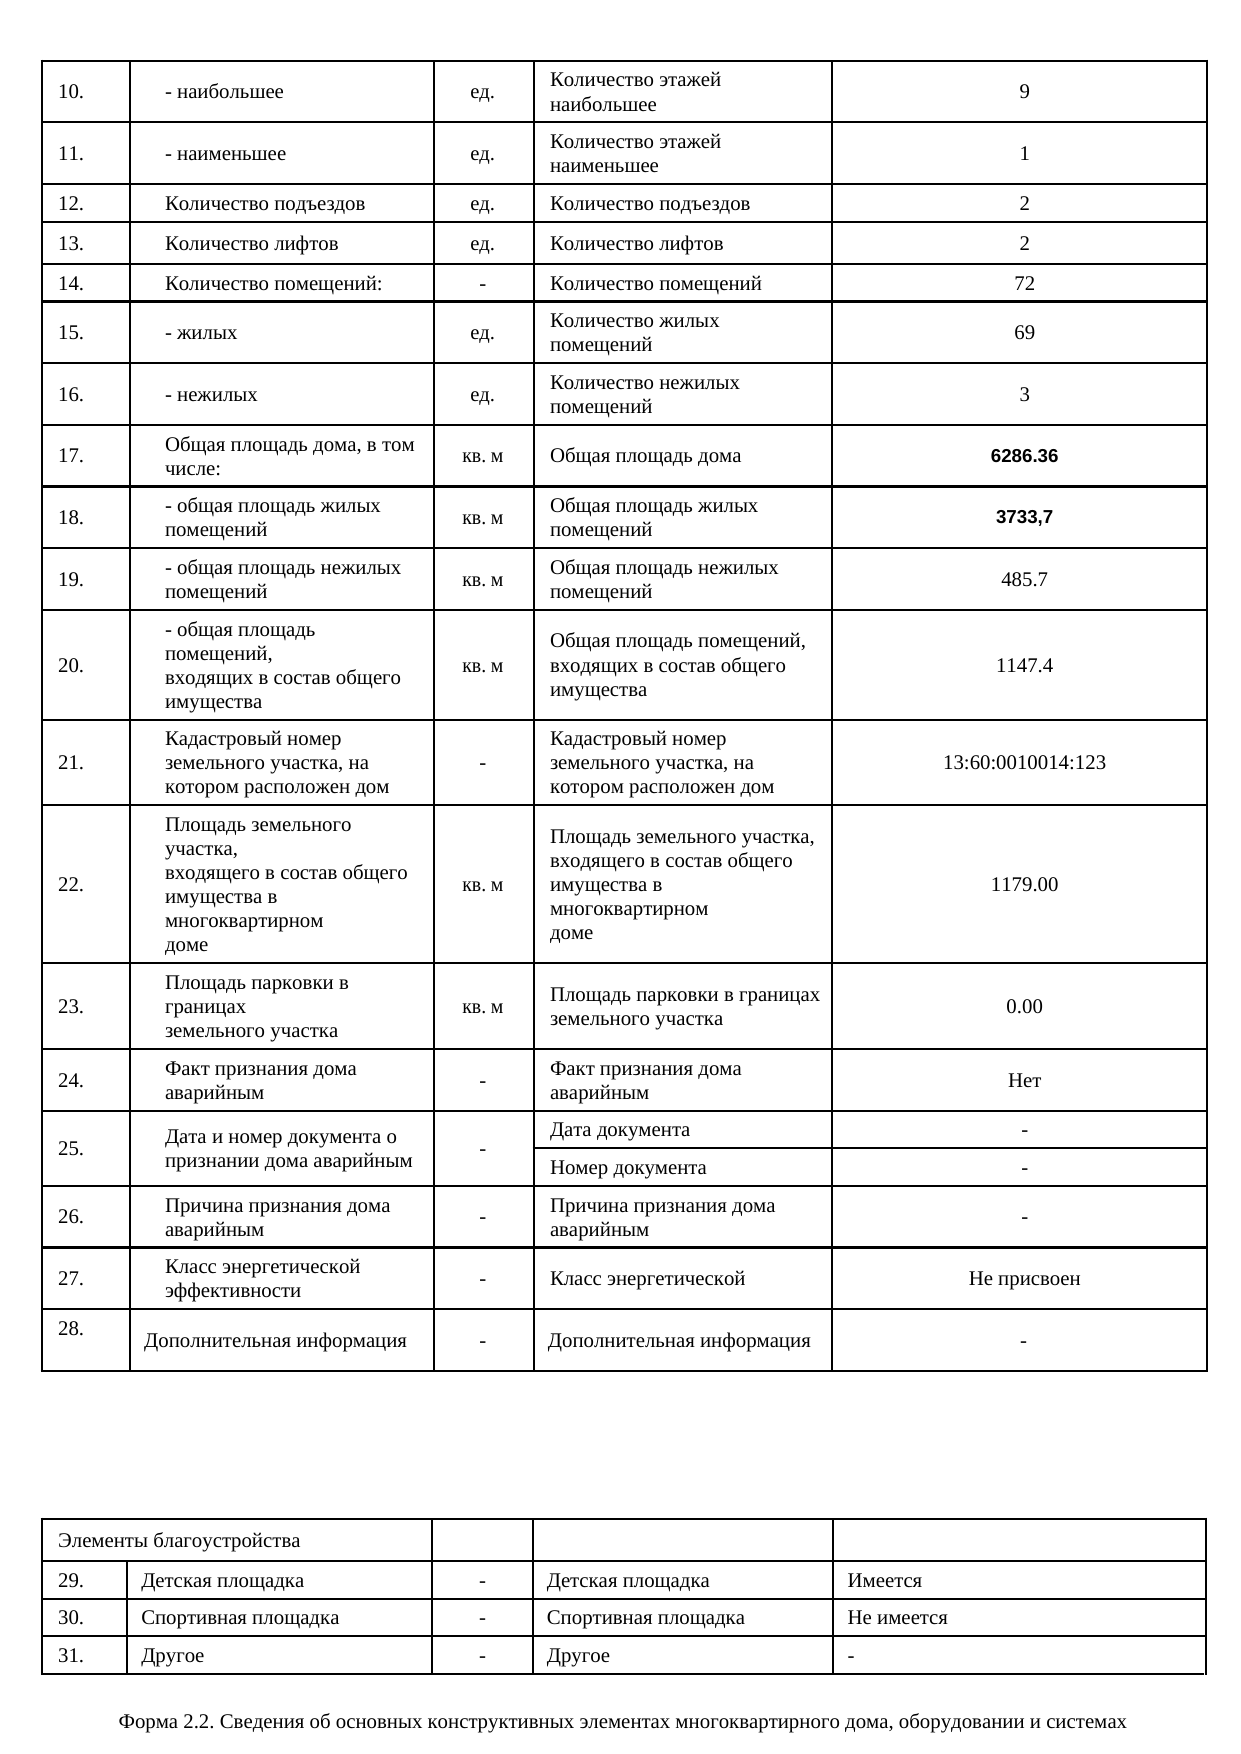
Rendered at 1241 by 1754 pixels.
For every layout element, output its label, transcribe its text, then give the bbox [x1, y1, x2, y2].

table_cell - жилых [131, 303, 433, 362]
table_cell Детская площадка [534, 1562, 832, 1597]
table_cell - [833, 1187, 1206, 1246]
table_cell 13:60:0010014:123 [833, 721, 1206, 804]
table_cell 16. [43, 364, 129, 424]
table_cell 9 [833, 62, 1206, 121]
table_cell Площадь парковки в границах земельного участка [535, 964, 831, 1048]
table_cell - [435, 1112, 533, 1185]
table_cell 11. [43, 123, 129, 183]
table_cell 29. [43, 1562, 126, 1597]
table_cell 15. [43, 303, 129, 362]
table_cell Дополнительная информация [131, 1310, 433, 1370]
table_cell кв. м [435, 806, 533, 962]
table_header [834, 1520, 1205, 1560]
table_cell кв. м [435, 964, 533, 1048]
table_cell Количество жилых помещений [535, 303, 831, 362]
table_cell ед. [435, 123, 533, 183]
table_cell Общая площадь нежилых помещений [535, 549, 831, 609]
table_cell - [833, 1310, 1206, 1370]
table_cell - нежилых [131, 364, 433, 424]
table_cell 23. [43, 964, 129, 1048]
table_cell - [834, 1637, 1205, 1673]
table_cell 27. [43, 1249, 129, 1308]
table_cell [42, 1675, 1204, 1739]
table_cell Номер документа [535, 1149, 831, 1185]
table_cell 6286.36 [833, 426, 1206, 485]
table_cell 25. [43, 1112, 129, 1185]
table_cell 26. [43, 1187, 129, 1246]
table_cell 10. [43, 62, 129, 121]
table_cell Общая площадь дома, в том числе: [131, 426, 433, 485]
table_cell Площадь земельного участка, входящего в состав общего имущества в многоквартирном доме [535, 806, 831, 962]
table_cell кв. м [435, 426, 533, 485]
table_cell 0.00 [833, 964, 1206, 1048]
table_cell 69 [833, 303, 1206, 362]
table_cell Спортивная площадка [534, 1600, 832, 1635]
table_cell ед. [435, 185, 533, 221]
table_cell Площадь парковки в границах земельного участка [131, 964, 433, 1048]
table_cell Общая площадь жилых помещений [535, 488, 831, 547]
table_cell Другое [534, 1637, 832, 1673]
table_cell ед. [435, 303, 533, 362]
table_cell 2 [833, 185, 1206, 221]
table_cell - [433, 1637, 532, 1673]
table_cell 31. [43, 1637, 126, 1673]
table_cell Имеется [834, 1562, 1205, 1597]
table_cell - [435, 265, 533, 300]
table_cell 24. [43, 1050, 129, 1109]
table_cell 28. [43, 1310, 129, 1370]
table_cell - [833, 1149, 1206, 1185]
table_cell Количество помещений: [131, 265, 433, 300]
table_cell ед. [435, 364, 533, 424]
table_cell - [435, 1050, 533, 1109]
table_cell 12. [43, 185, 129, 221]
table_cell Количество лифтов [131, 223, 433, 263]
table_cell - наименьшее [131, 123, 433, 183]
table_cell 2 [833, 223, 1206, 263]
table_cell Кадастровый номер земельного участка, на котором расположен дом [535, 721, 831, 804]
table_cell - общая площадь помещений, входящих в состав общего имущества [131, 611, 433, 718]
table_cell 18. [43, 488, 129, 547]
table_cell кв. м [435, 488, 533, 547]
table_cell Дополнительная информация [535, 1310, 831, 1370]
table_cell Количество лифтов [535, 223, 831, 263]
table_cell Причина признания дома аварийным [131, 1187, 433, 1246]
table_header [534, 1520, 832, 1560]
table_cell 17. [43, 426, 129, 485]
table_cell кв. м [435, 549, 533, 609]
table_cell Количество нежилых помещений [535, 364, 831, 424]
table_cell 3733,7 [833, 488, 1206, 547]
table_cell - [433, 1562, 532, 1597]
table_cell Нет [833, 1050, 1206, 1109]
table_header Элементы благоустройства [43, 1520, 431, 1560]
table_cell 21. [43, 721, 129, 804]
table_header [433, 1520, 532, 1560]
table_cell - [433, 1600, 532, 1635]
table_cell 3 [833, 364, 1206, 424]
table_cell Класс энергетической [535, 1249, 831, 1308]
table_cell Кадастровый номер земельного участка, на котором расположен дом [131, 721, 433, 804]
table_cell - [833, 1112, 1206, 1147]
table_cell Дата и номер документа о признании дома аварийным [131, 1112, 433, 1185]
table_cell Факт признания дома аварийным [131, 1050, 433, 1109]
table_cell кв. м [435, 611, 533, 718]
table_cell - [435, 721, 533, 804]
table_cell 30. [43, 1600, 126, 1635]
table_cell 20. [43, 611, 129, 718]
table_cell Факт признания дома аварийным [535, 1050, 831, 1109]
table_cell - общая площадь нежилых помещений [131, 549, 433, 609]
table_cell 22. [43, 806, 129, 962]
table_cell - общая площадь жилых помещений [131, 488, 433, 547]
table_cell 13. [43, 223, 129, 263]
table_cell - [435, 1310, 533, 1370]
table_cell Общая площадь помещений, входящих в состав общего имущества [535, 611, 831, 718]
table_cell Причина признания дома аварийным [535, 1187, 831, 1246]
table_cell Спортивная площадка [128, 1600, 431, 1635]
table_cell 14. [43, 265, 129, 300]
table_cell 1 [833, 123, 1206, 183]
table_cell Другое [128, 1637, 431, 1673]
table_cell - наибольшее [131, 62, 433, 121]
table_cell ед. [435, 62, 533, 121]
table_cell - [435, 1249, 533, 1308]
table_cell Количество подъездов [535, 185, 831, 221]
table_cell 1147.4 [833, 611, 1206, 718]
table_cell Количество подъездов [131, 185, 433, 221]
table_cell - [435, 1187, 533, 1246]
table_cell Общая площадь дома [535, 426, 831, 485]
table_cell 1179.00 [833, 806, 1206, 962]
table_cell Количество помещений [535, 265, 831, 300]
table_cell Не присвоен [833, 1249, 1206, 1308]
table_cell 485.7 [833, 549, 1206, 609]
table_cell 72 [833, 265, 1206, 300]
table_cell Площадь земельного участка, входящего в состав общего имущества в многоквартирном доме [131, 806, 433, 962]
table_cell 19. [43, 549, 129, 609]
table_cell Детская площадка [128, 1562, 431, 1597]
table_cell Не имеется [834, 1600, 1205, 1635]
table_cell Количество этажей наибольшее [535, 62, 831, 121]
table_cell ед. [435, 223, 533, 263]
table_cell Дата документа [535, 1112, 831, 1147]
table_cell Класс энергетической эффективности [131, 1249, 433, 1308]
table_cell Количество этажей наименьшее [535, 123, 831, 183]
